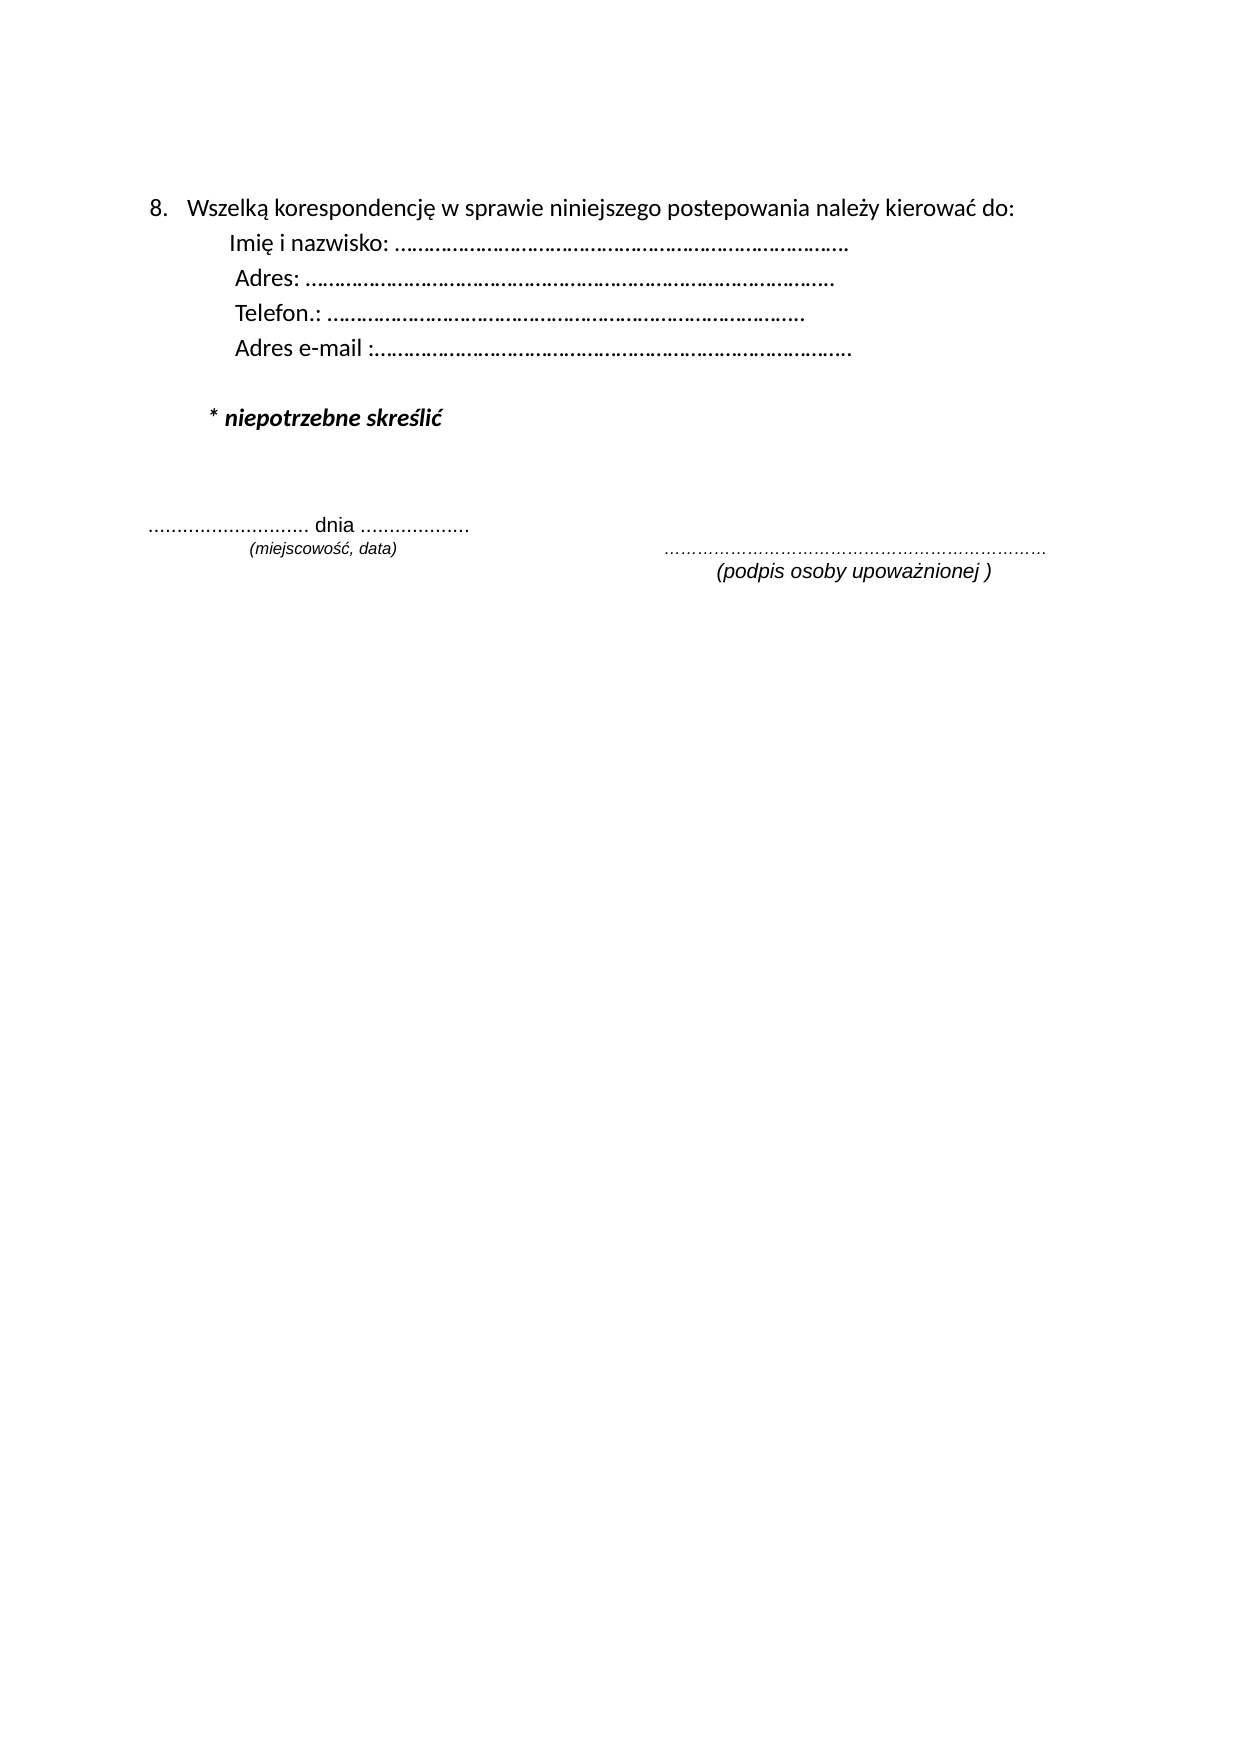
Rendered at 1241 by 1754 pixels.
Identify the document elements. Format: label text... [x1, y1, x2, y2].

text ............................ dnia ................... [148, 513, 1093, 537]
text Adres e-mail :……………………………………………………………………….. [148, 332, 1093, 362]
text (miejscowość, data) …………………………………………………………… [148, 538, 1093, 558]
text Adres: ……………………………………………………………………………….. [148, 262, 1093, 292]
text (podpis osoby upoważnionej ) [664, 559, 1093, 583]
list Wszelką korespondencję w sprawie niniejszego postepowania należy kierować do: [149, 192, 1093, 222]
text Imię i nazwisko: ……………………………………………………………………. [148, 227, 1093, 257]
text Telefon.: ……………………………………………………………………….. [148, 297, 1093, 327]
text * niepotrzebne skreślić [148, 402, 1093, 432]
